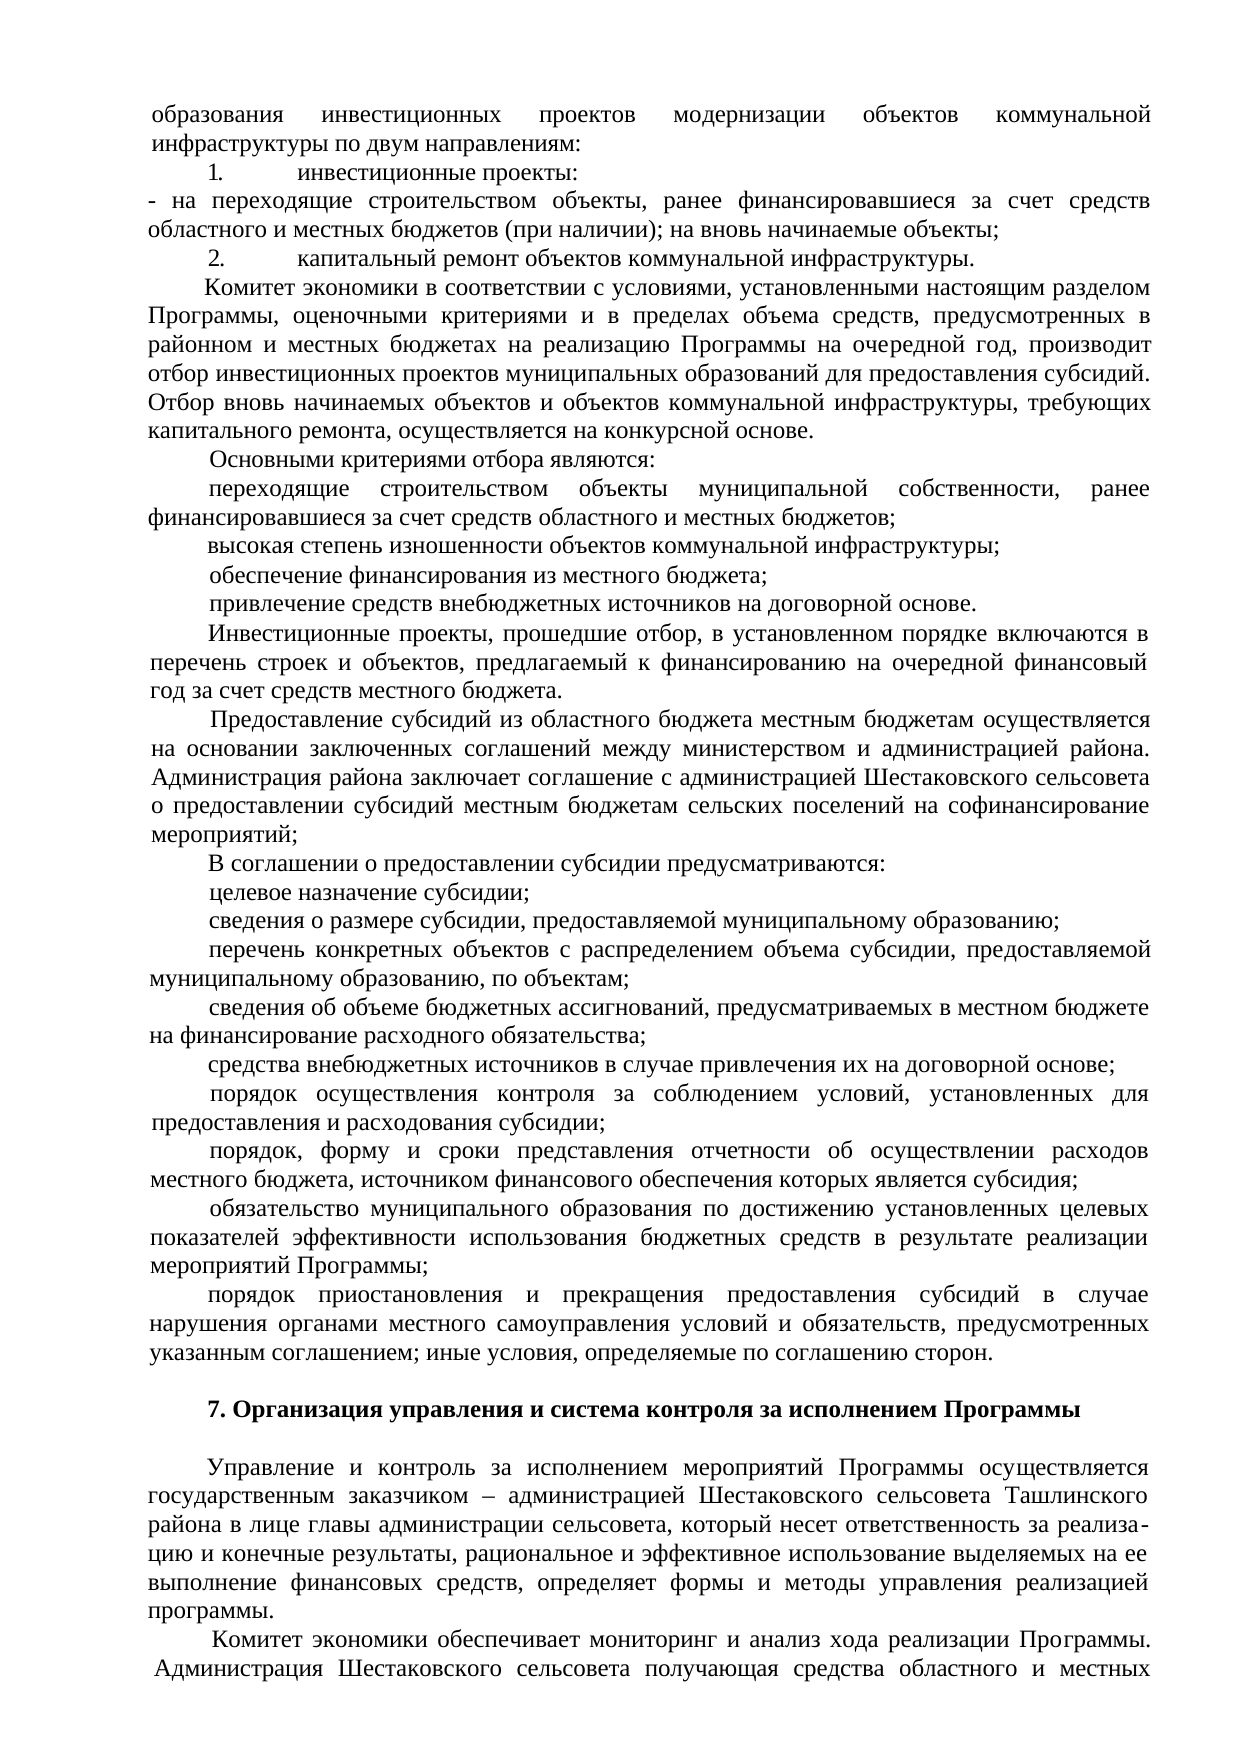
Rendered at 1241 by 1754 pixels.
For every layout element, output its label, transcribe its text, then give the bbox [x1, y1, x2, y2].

text обеспечение финансирования из местного бюджета; [209, 560, 1152, 588]
text сведения о размере субсидии, предоставляемой муниципальному образованию; [149, 906, 1152, 934]
text Инвестиционные проекты, прошедшие отбор, в установленном порядке включаются в перечень строек и объектов, предлагаемый к финансированию на очередной финансовый год за счет средств местного бюджета. [150, 618, 1149, 704]
text - на переходящие строительством объекты, ранее финансировавшиеся за счет средств областного и местных бюджетов (при наличии); на вновь начинаемые объекты; [148, 185, 1152, 243]
text высокая степень изношенности объектов коммунальной инфраструктуры; [148, 530, 1149, 559]
text переходящие строительством объекты муниципальной собственности, ранее финансировавшиеся за счет средств областного и местных бюджетов; [148, 473, 1150, 530]
text Основными критериями отбора являются: [209, 444, 1152, 473]
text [154, 1624, 1151, 1682]
text Управление и контроль за исполнением мероприятий Программы осуществляется государственным заказчиком – администрацией Шестаковского сельсовета Ташлинского района в лице главы администрации сельсовета, который несет ответственность за реализацию и конечные результаты, рациональное и эффективное использование выделяемых на ее выполнение финансовых средств, определяет формы и методы управления реализацией программы. [148, 1452, 1149, 1624]
text 7. Организация управления и система контроля за исполнением Программы [148, 1394, 1150, 1423]
text В соглашении о предоставлении субсидии предусматриваются: [208, 848, 1152, 877]
text Комитет экономики в соответствии с условиями, установленными настоящим разделом Программы, оценочными критериями и в пределах объема средств, предусмотренных в районном и местных бюджетах на реализацию Программы на очередной год, производит отбор инвестиционных проектов муниципальных образований для предоставления субсидий. Отбор вновь начинаемых объектов и объектов коммунальной инфраструктуры, требующих капитального ремонта, осуществляется на конкурсной основе. [148, 272, 1152, 444]
text целевое назначение субсидии; [209, 877, 1152, 906]
text 1. инвестиционные проекты: [148, 157, 1152, 185]
text перечень конкретных объектов с распределением объема субсидии, предоставляемой муниципальному образованию, по объектам; [149, 934, 1151, 992]
text порядок приостановления и прекращения предоставления субсидий в случае нарушения органами местного самоуправления условий и обязательств, предусмотренных указанным соглашением; иные условия, определяемые по соглашению сторон. [149, 1279, 1149, 1366]
text сведения об объеме бюджетных ассигнований, предусматриваемых в местном бюджете на финансирование расходного обязательства; [149, 992, 1150, 1049]
text порядок, форму и сроки представления отчетности об осуществлении расходов местного бюджета, источником финансового обеспечения которых является субсидия; [150, 1136, 1149, 1193]
text Предоставление субсидий из областного бюджета местным бюджетам осуществляется на основании заключенных соглашений между министерством и администрацией района. Администрация района заключает соглашение с администрацией Шестаковского сельсовета о предоставлении субсидий местным бюджетам сельских поселений на софинансирование мероприятий; [151, 704, 1150, 848]
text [151, 99, 1151, 157]
text привлечение средств внебюджетных источников на договорной основе. [209, 588, 1152, 617]
text 2. капитальный ремонт объектов коммунальной инфраструктуры. [208, 243, 1152, 272]
text обязательство муниципального образования по достижению установленных целевых показателей эффективности использования бюджетных средств в результате реализации мероприятий Программы; [150, 1193, 1149, 1279]
text средства внебюджетных источников в случае привлечения их на договорной основе; [149, 1049, 1149, 1078]
text порядок осуществления контроля за соблюдением условий, установленных для предоставления и расходования субсидии; [151, 1078, 1149, 1136]
